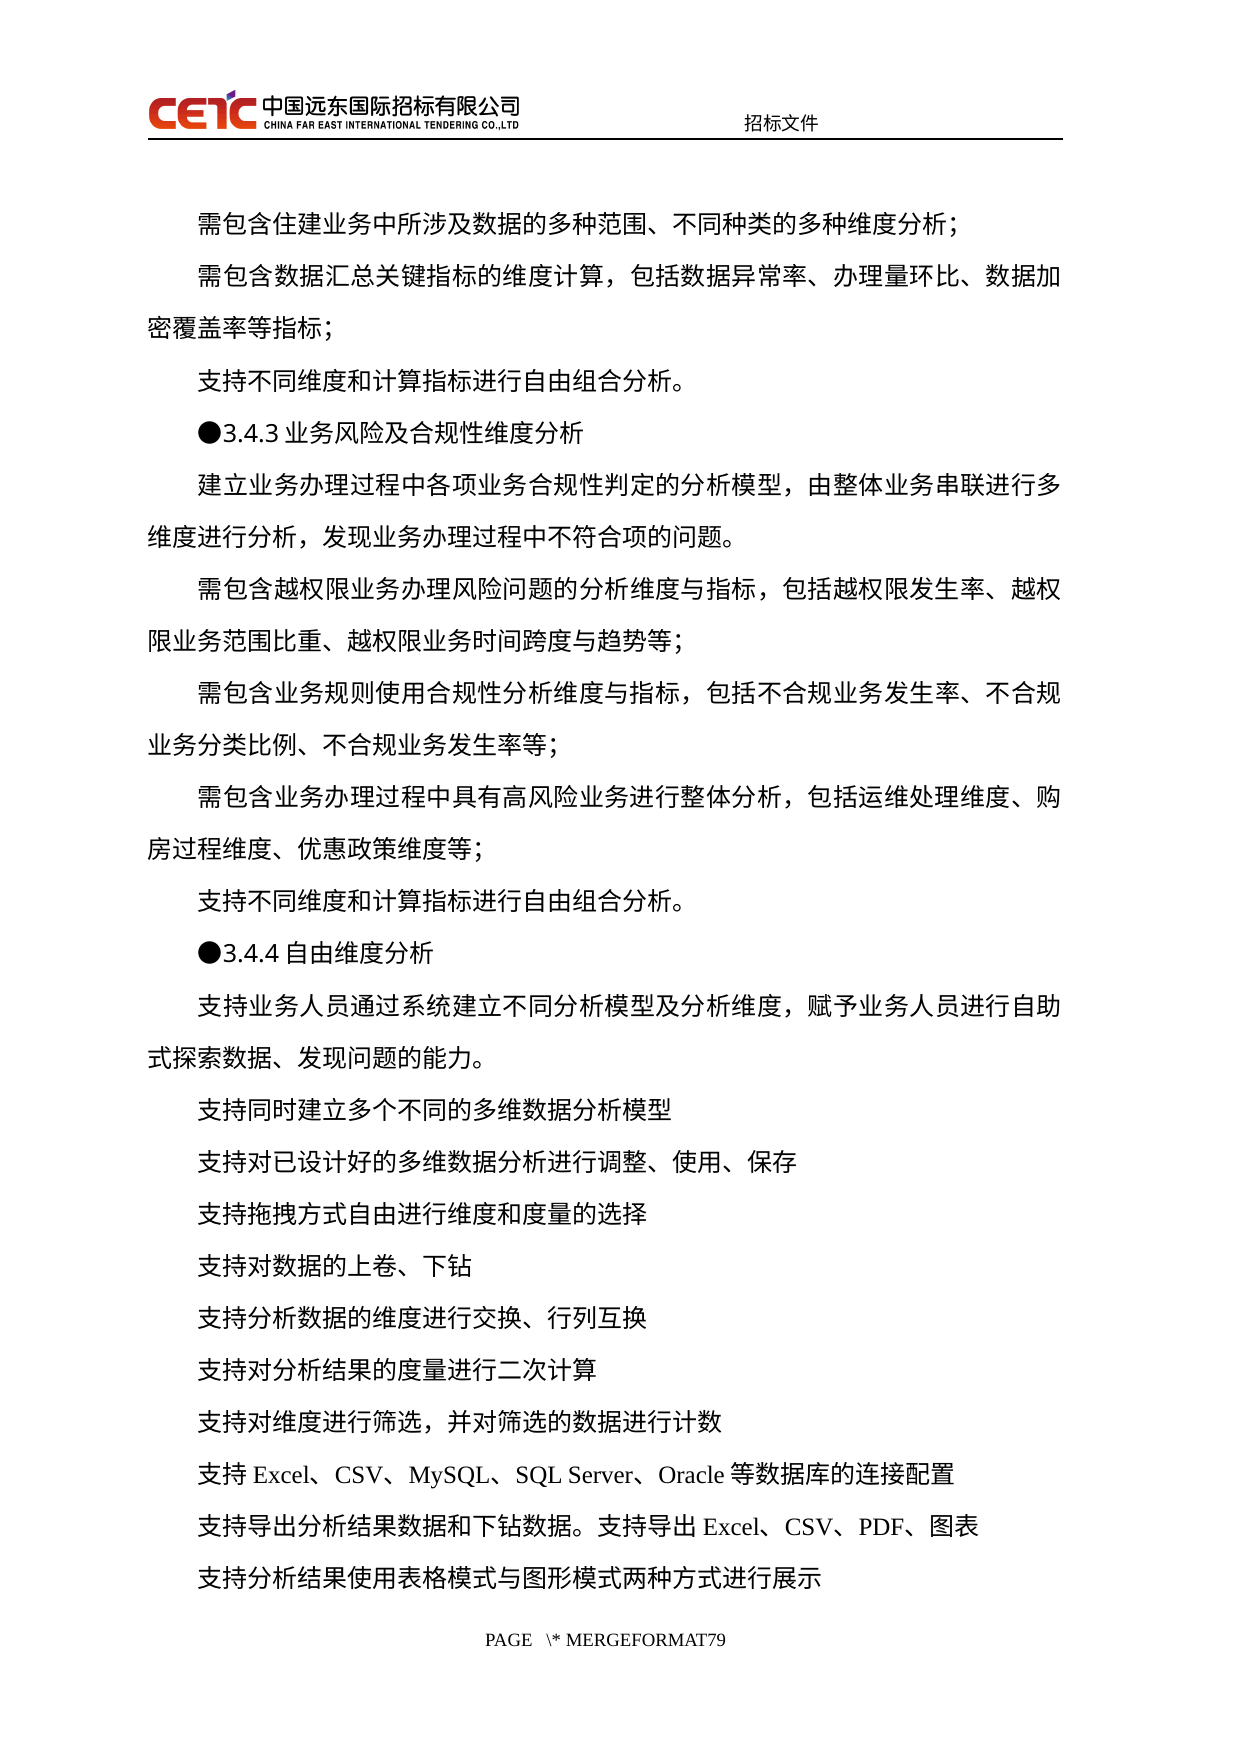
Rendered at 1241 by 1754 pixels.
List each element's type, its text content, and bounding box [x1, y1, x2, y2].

text 建立业务办理过程中各项业务合规性判定的分析模型，由整体业务串联进行多维度进行分析，发现业务办理过程中不符合项的问题。 [148, 452, 1063, 557]
text 支持Excel、CSV、MySQL、SQL Server、Oracle等数据库的连接配置 [148, 1442, 1063, 1494]
text 支持对分析结果的度量进行二次计算 [148, 1338, 1063, 1390]
text 需包含数据汇总关键指标的维度计算，包括数据异常率、办理量环比、数据加密覆盖率等指标； [148, 244, 1063, 348]
text 支持业务人员通过系统建立不同分析模型及分析维度，赋予业务人员进行自助式探索数据、发现问题的能力。 [148, 973, 1063, 1077]
text 支持不同维度和计算指标进行自由组合分析。 [148, 869, 1063, 921]
text 需包含越权限业务办理风险问题的分析维度与指标，包括越权限发生率、越权限业务范围比重、越权限业务时间跨度与趋势等； [148, 557, 1063, 661]
text 支持对已设计好的多维数据分析进行调整、使用、保存 [148, 1129, 1063, 1182]
text 支持导出分析结果数据和下钻数据。支持导出Excel、CSV、PDF、图表 [148, 1494, 1063, 1546]
picture [147, 88, 524, 131]
text ●3.4.4自由维度分析 [148, 921, 1063, 973]
text 需包含业务办理过程中具有高风险业务进行整体分析，包括运维处理维度、购房过程维度、优惠政策维度等； [148, 765, 1063, 869]
text ●3.4.3业务风险及合规性维度分析 [148, 400, 1063, 452]
text 支持分析结果使用表格模式与图形模式两种方式进行展示 [148, 1546, 1063, 1598]
text 需包含住建业务中所涉及数据的多种范围、不同种类的多种维度分析； [148, 192, 1063, 244]
text 需包含业务规则使用合规性分析维度与指标，包括不合规业务发生率、不合规业务分类比例、不合规业务发生率等； [148, 661, 1063, 765]
text 支持分析数据的维度进行交换、行列互换 [148, 1286, 1063, 1338]
text 支持拖拽方式自由进行维度和度量的选择 [148, 1182, 1063, 1234]
text 支持同时建立多个不同的多维数据分析模型 [148, 1077, 1063, 1129]
text 支持对维度进行筛选，并对筛选的数据进行计数 [148, 1390, 1063, 1442]
text 支持不同维度和计算指标进行自由组合分析。 [148, 348, 1063, 400]
text 支持对数据的上卷、下钻 [148, 1234, 1063, 1286]
